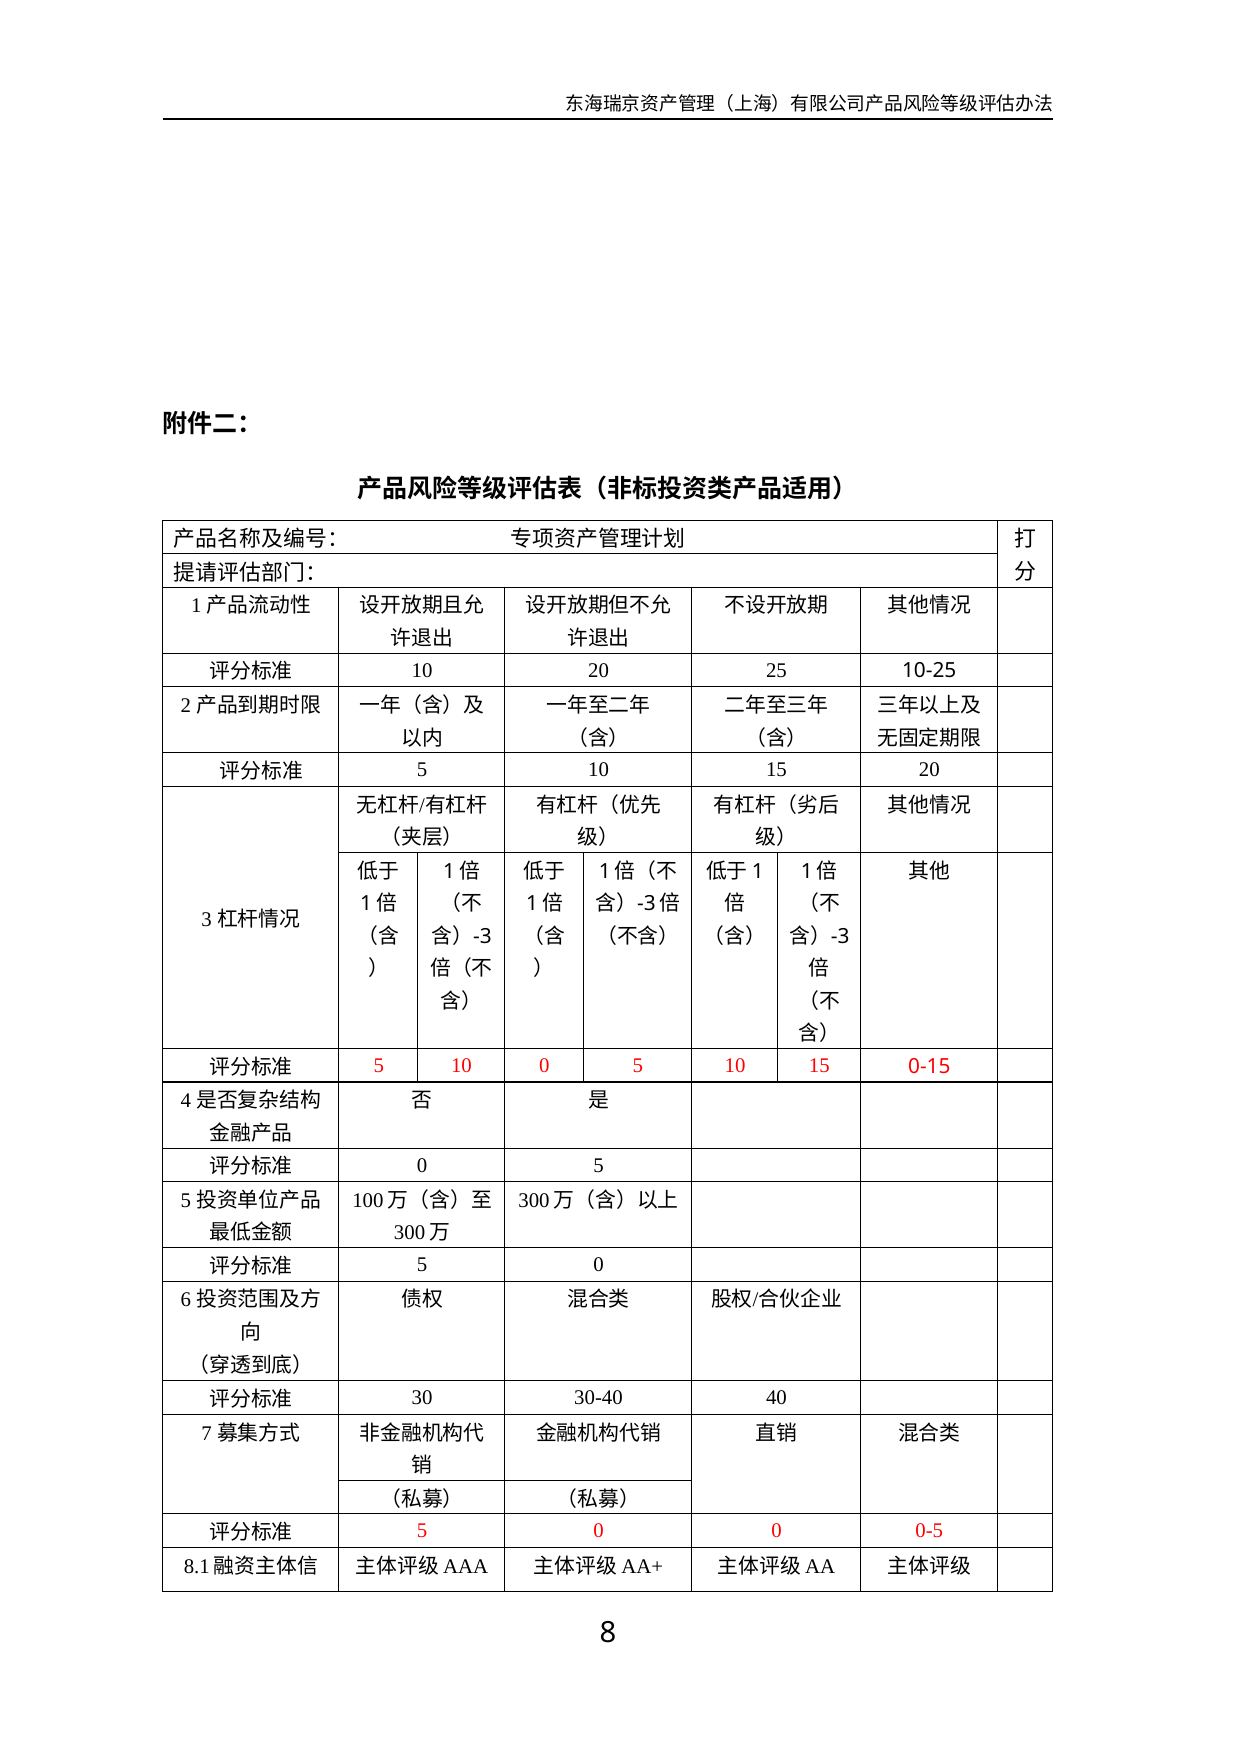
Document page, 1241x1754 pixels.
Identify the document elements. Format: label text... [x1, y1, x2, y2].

table_cell [861, 1282, 997, 1380]
table_cell 6 投资范围及方向 [163, 1282, 338, 1347]
table_cell 1倍（不含）-3倍（不含） [778, 853, 860, 1048]
table_cell 低于1倍（含） [505, 853, 583, 1048]
table_cell 10 [505, 753, 691, 786]
table_cell 5 [339, 753, 504, 786]
table_cell 0 [692, 1514, 860, 1547]
table_cell [692, 1248, 860, 1281]
text 附件二： [162, 389, 1053, 454]
table_cell 股权/合伙企业 [692, 1282, 860, 1380]
table_cell 一年至二年（含） [505, 687, 691, 752]
table_cell [998, 1381, 1052, 1414]
table_cell 1 产品流动性 [163, 588, 338, 653]
table_cell [998, 1548, 1052, 1591]
table_cell 15 [778, 1049, 860, 1081]
text 产品风险等级评估表（非标投资类产品适用） [162, 454, 1053, 519]
table_cell 直销 [692, 1415, 860, 1513]
table_cell 评分标准 [163, 1514, 338, 1547]
table_cell [998, 1149, 1052, 1181]
table_cell 其他 [861, 853, 997, 1048]
table_cell 8.1融资主体信用状况 [163, 1548, 338, 1591]
table_cell [998, 1182, 1052, 1247]
table_cell 评分标准 [163, 1149, 338, 1181]
table_cell 0-5 [861, 1514, 997, 1547]
table_cell 300万（含）以上 [505, 1182, 691, 1247]
table_cell [998, 1049, 1052, 1081]
table_cell 0-15 [861, 1049, 997, 1081]
table_cell 评分标准 [163, 1248, 338, 1281]
table_cell 主体评级AAA [339, 1548, 504, 1591]
table_cell [998, 1282, 1052, 1380]
table_cell 不设开放期 [692, 588, 860, 653]
table_cell （私募） [339, 1481, 504, 1513]
table_cell 其他情况 [861, 588, 997, 653]
table_cell 低于1倍（含） [339, 853, 417, 1048]
table_cell 30-40 [505, 1381, 691, 1414]
table_cell 有杠杆（劣后级） [692, 787, 860, 852]
table_cell [692, 1083, 860, 1147]
table_cell 债权 [339, 1282, 504, 1380]
table_cell 10 [418, 1049, 504, 1081]
table_cell 评分标准 [163, 1049, 338, 1081]
table_cell 5 [584, 1049, 691, 1081]
table_cell 5 [339, 1049, 417, 1081]
table_cell 是 [505, 1083, 691, 1147]
table_cell 主体评级AA [692, 1548, 860, 1591]
table_cell [998, 654, 1052, 686]
table_cell 无杠杆/有杠杆（夹层） [339, 787, 504, 852]
table_cell 40 [692, 1381, 860, 1414]
table_cell 0 [339, 1149, 504, 1181]
table_cell 15 [692, 753, 860, 786]
table_cell 评分标准 [163, 1381, 338, 1414]
table_cell 5 投资单位产品最低金额 [163, 1182, 338, 1247]
table_cell 设开放期且允许退出 [339, 588, 504, 653]
table_cell 二年至三年（含） [692, 687, 860, 752]
table_cell 7 募集方式 [163, 1415, 338, 1513]
table_cell [998, 853, 1052, 1048]
table_cell 评分标准 [163, 753, 338, 786]
table_cell 5 [339, 1514, 504, 1547]
table_cell 0 [505, 1248, 691, 1281]
table_cell 10 [339, 654, 504, 686]
table_cell [998, 588, 1052, 653]
table_cell 0 [505, 1514, 691, 1547]
table_cell [692, 1149, 860, 1181]
table_header 打分 [998, 521, 1052, 587]
table_cell [998, 1248, 1052, 1281]
table_cell 100万（含）至300万 [339, 1182, 504, 1247]
table_cell [998, 753, 1052, 786]
table_cell [692, 1182, 860, 1247]
table_cell [861, 1083, 997, 1147]
table_cell 10 [692, 1049, 777, 1081]
table_cell （穿透到底） [163, 1347, 338, 1380]
table_cell [998, 1083, 1052, 1147]
table_cell 有杠杆（优先级） [505, 787, 691, 852]
table_cell 30 [339, 1381, 504, 1414]
table_cell 3 杠杆情况 [163, 787, 338, 1048]
table_cell 20 [505, 654, 691, 686]
table_cell [998, 1415, 1052, 1513]
table_cell 其他情况 [861, 787, 997, 852]
table_cell 4 是否复杂结构金融产品 [163, 1083, 338, 1147]
table_cell [861, 1182, 997, 1247]
table_cell 非金融机构代销 [339, 1415, 504, 1480]
table_cell 一年（含）及以内 [339, 687, 504, 752]
table_cell 20 [861, 753, 997, 786]
table_cell 混合类 [505, 1282, 691, 1380]
table_cell （私募） [505, 1481, 691, 1513]
table_cell 低于1倍（含） [692, 853, 777, 1048]
table_cell 5 [339, 1248, 504, 1281]
table_cell 0 [505, 1049, 583, 1081]
table_cell 5 [505, 1149, 691, 1181]
table_cell 主体评级AA+ [505, 1548, 691, 1591]
table_cell [861, 1149, 997, 1181]
table_cell 评分标准 [163, 654, 338, 686]
table_cell [861, 1381, 997, 1414]
table_cell [998, 687, 1052, 752]
table_cell 10-25 [861, 654, 997, 686]
table_cell 1倍（不含）-3倍（不含） [418, 853, 504, 1048]
table_cell 25 [692, 654, 860, 686]
table_cell [998, 787, 1052, 852]
table_header 产品名称及编号： 专项资产管理计划 [163, 521, 997, 553]
table_cell 金融机构代销 [505, 1415, 691, 1480]
table_cell 混合类 [861, 1415, 997, 1513]
table_cell 否 [339, 1083, 504, 1147]
table_cell 三年以上及无固定期限 [861, 687, 997, 752]
table_cell [861, 1248, 997, 1281]
table_cell 提请评估部门： [163, 554, 997, 587]
table_cell 2 产品到期时限 [163, 687, 338, 752]
table_cell [998, 1514, 1052, 1547]
table_cell 1倍（不含）-3倍（不含） [584, 853, 691, 1048]
table_cell 主体评级AA-及以下/未评级 [861, 1548, 997, 1591]
table_cell 设开放期但不允许退出 [505, 588, 691, 653]
